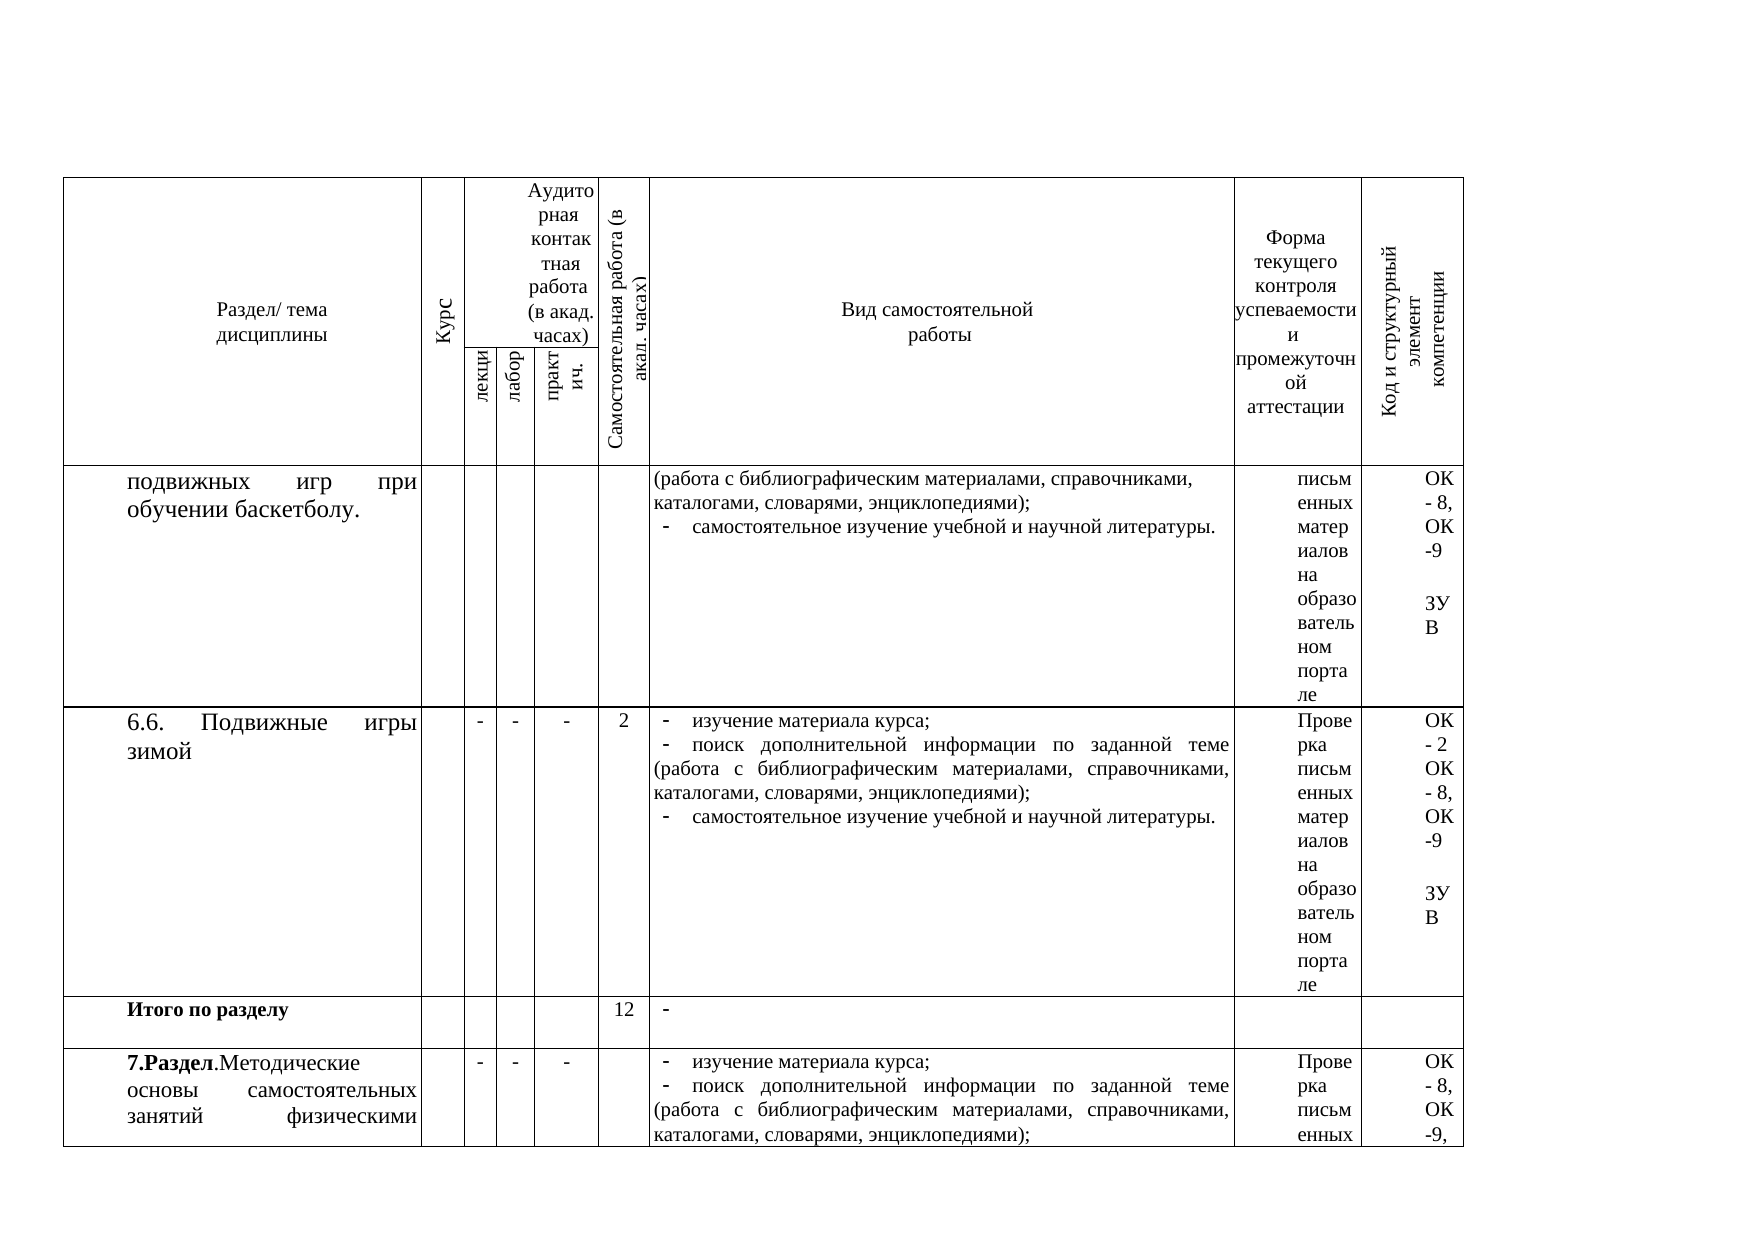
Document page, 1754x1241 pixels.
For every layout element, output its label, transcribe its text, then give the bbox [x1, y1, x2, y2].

table_cell практич. занятия [535, 348, 598, 465]
table_cell 6.6. Подвижные игры зимой [64, 708, 421, 996]
table_cell Проверка письменных материалов на образовательном портале [1235, 708, 1361, 996]
table_header Код и структурный элемент компетенции [1362, 178, 1463, 465]
table_cell 12 [599, 997, 649, 1048]
table_cell лекции [465, 348, 496, 465]
table_cell [1362, 997, 1463, 1048]
table_cell 2 [599, 466, 649, 706]
table_cell - [465, 708, 496, 996]
table_cell 1 [422, 1049, 464, 1146]
table_header Курс [422, 178, 464, 465]
table_cell - [497, 1049, 534, 1146]
table_cell лаборат. занятия [497, 348, 534, 465]
table_cell - [535, 466, 598, 706]
table_header Самостоятельная работа (в акад. часах) [599, 178, 649, 465]
table_header Раздел/ тема дисциплины [64, 178, 421, 465]
table_cell - [497, 708, 534, 996]
table_cell [497, 997, 534, 1048]
table_cell [535, 997, 598, 1048]
table_cell 1 [422, 466, 464, 706]
table_cell [650, 997, 1234, 1048]
table_cell 7.Раздел.Методические основы самостоятельных занятий физическими упражнениями самоконтроль в процессе занятий. [64, 1049, 421, 1146]
table_cell 6.5. Использование подвижных игр при обучении баскетболу. [64, 466, 421, 706]
table_cell Проверка письменных материалов на образовательном портале [1235, 466, 1361, 706]
table_cell [599, 1049, 649, 1146]
table_cell Проверка письменных материалов на образовательном портале [1235, 1049, 1361, 1146]
table_cell 2 [599, 708, 649, 996]
table_cell ОК- 2 ОК- 8, ОК-9 ЗУВ [1362, 466, 1463, 706]
table_cell - [535, 1049, 598, 1146]
table_cell изучение материала курса; поиск дополнительной информации по заданной теме (работа с библиографическим материалами, справочниками, каталогами, словарями, энциклопедиями); самостоятельное изучение учебной и научной литературы. [650, 1049, 1234, 1146]
table_cell [465, 466, 496, 706]
table_cell - [465, 1049, 496, 1146]
table_header Форма текущего контроля успеваемости и промежуточной аттестации [1235, 178, 1361, 465]
table_cell - [497, 466, 534, 706]
table_cell [465, 997, 496, 1048]
table_header Вид самостоятельной работы [650, 178, 1234, 465]
table_cell ОК- 2 ОК- 8, ОК-9 ЗУВ [1362, 708, 1463, 996]
table_cell ОК- 8, ОК-9, ЗУВ ОК- 2 ОК- 8, ОК-9 ЗУВ [1362, 1049, 1463, 1146]
table_cell изучение материала курса; поиск дополнительной информации по заданной теме (работа с библиографическим материалами, справочниками, каталогами, словарями, энциклопедиями); самостоятельное изучение учебной и научной литературы. [650, 708, 1234, 996]
table_cell [1235, 997, 1361, 1048]
table_cell 1 [422, 708, 464, 996]
table_cell Итого по разделу [64, 997, 421, 1048]
table_header Аудиторная контактная работа (в акад. часах) [465, 178, 598, 347]
table_cell изучение материала курса; поиск дополнительной информации по заданной теме (работа с библиографическим материалами, справочниками, каталогами, словарями, энциклопедиями); самостоятельное изучение учебной и научной литературы. [650, 466, 1234, 706]
table_cell [422, 997, 464, 1048]
table_cell - [535, 708, 598, 996]
